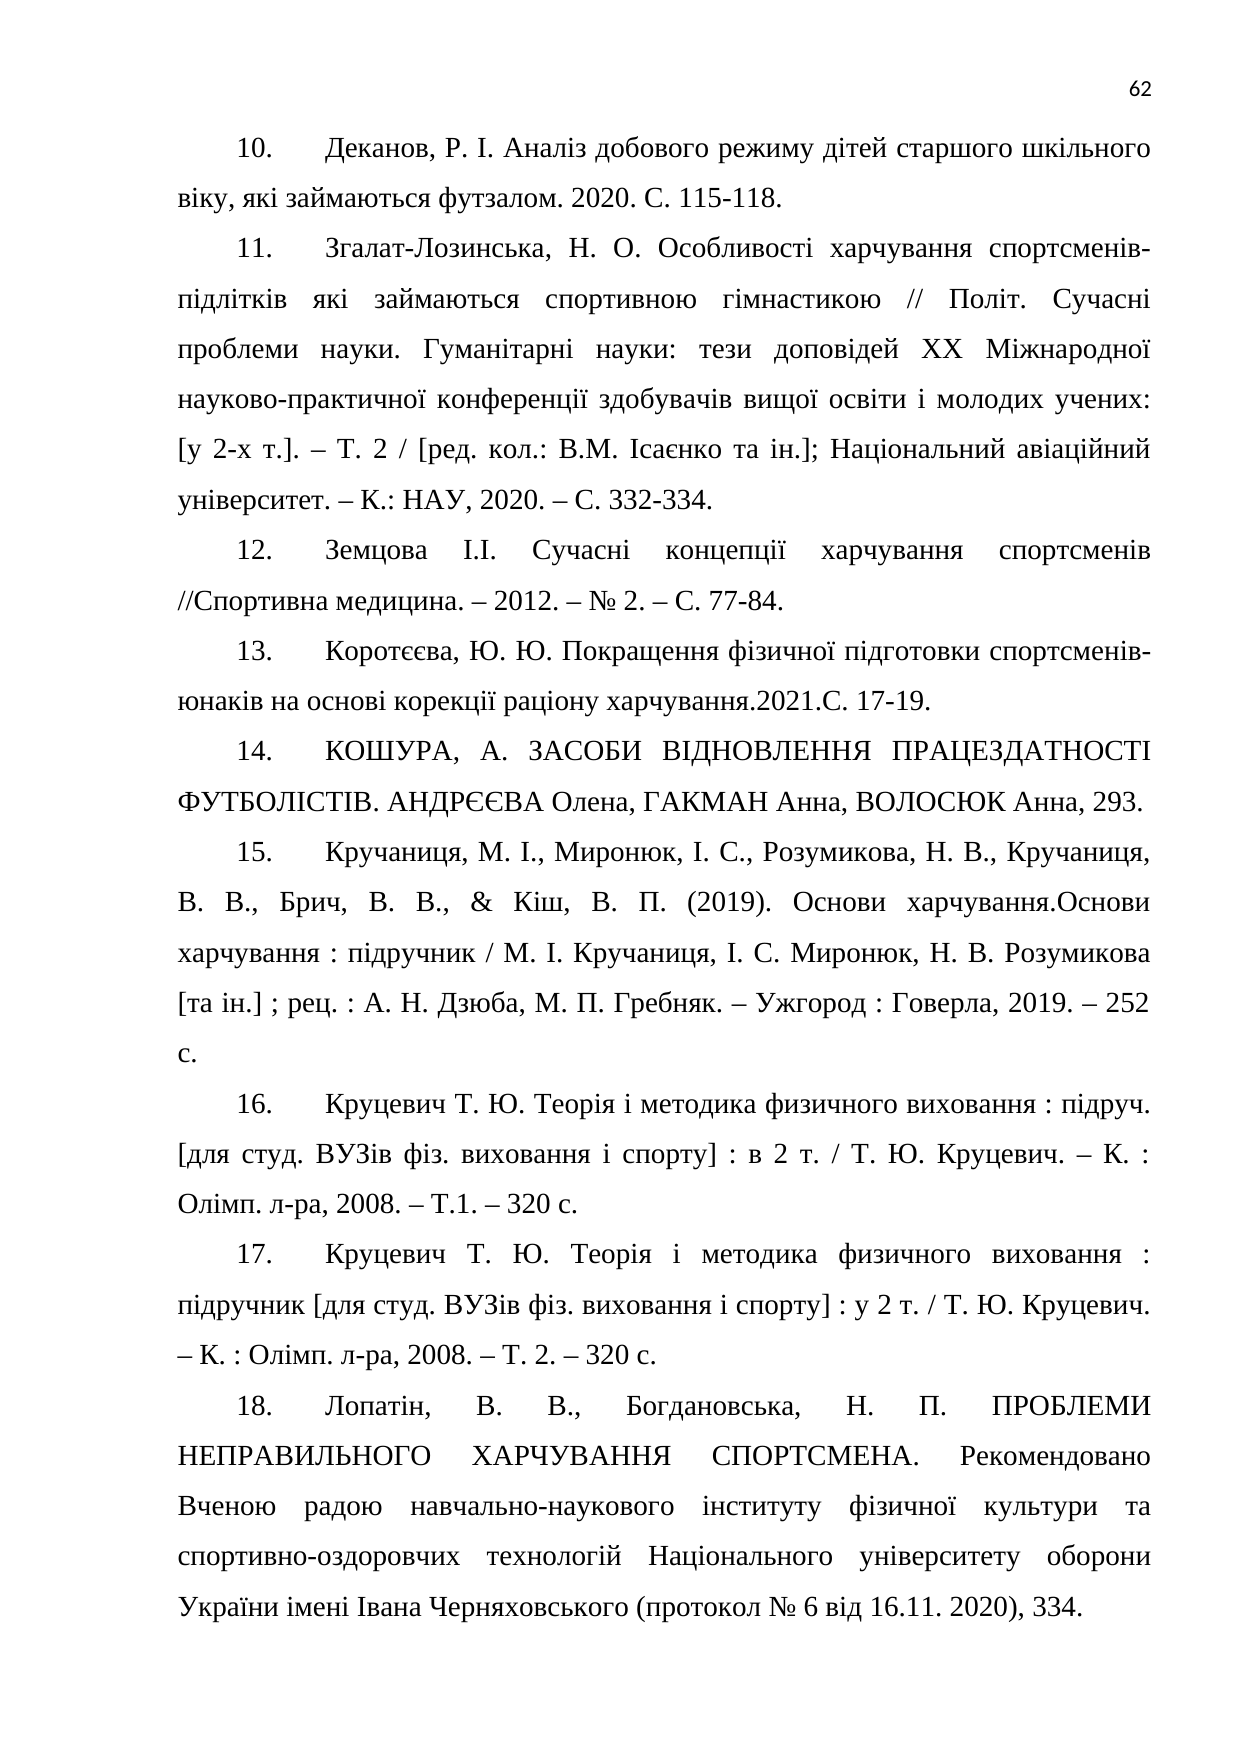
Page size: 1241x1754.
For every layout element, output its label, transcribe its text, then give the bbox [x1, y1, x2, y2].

list Згалат-Лозинська, Н. О. Особливості харчування спортсменів-підлітків які займаються спортивною гімнастикою // Політ. Сучасні проблеми науки. Гуманітарні науки: тези доповідей ХХ Міжнародної науково-практичної конференції здобувачів вищої освіти і молодих учених: [у 2-х т.]. – Т. 2 / [ред. кол.: В.М. Ісаєнко та ін.]; Національний авіаційний університет. – К.: НАУ, 2020. – С. 332-334. [177, 230, 1152, 516]
list Круцевич Т. Ю. Теорія і методика физичного виховання : підруч. [для студ. ВУЗів фіз. виховання і спорту] : в 2 т. / Т. Ю. Круцевич. – К. : Олімп. л-ра, 2008. – Т.1. – 320 с. [177, 1086, 1152, 1220]
list КОШУРА, А. ЗАСОБИ ВІДНОВЛЕННЯ ПРАЦЕЗДАТНОСТІ ФУТБОЛІСТІВ. АНДРЄЄВА Олена, ГАКМАН Анна, ВОЛОСЮК Анна, 293. [177, 733, 1152, 817]
list Кручаниця, М. І., Миронюк, І. С., Розумикова, Н. В., Кручаниця, В. В., Брич, В. В., & Кіш, В. П. (2019). Основи харчування.Основи харчування : підручник / М. І. Кручаниця, І. С. Миронюк, Н. В. Розумикова [та ін.] ; рец. : А. Н. Дзюба, М. П. Гребняк. – Ужгород : Говерла, 2019. – 252 с. [177, 834, 1152, 1069]
list Деканов, Р. І. Аналіз добового режиму дітей старшого шкільного віку, які займаються футзалом. 2020. С. 115-118. [177, 130, 1152, 214]
list Земцова І.І. Сучасні концепції харчування спортсменів //Спортивна медицина. – 2012. – № 2. – С. 77-84. [177, 532, 1152, 616]
list Коротєєва, Ю. Ю. Покращення фізичної підготовки спортсменів-юнаків на основі корекції раціону харчування.2021.С. 17-19. [177, 633, 1152, 717]
list Лопатін, В. В., Богдановська, Н. П. ПРОБЛЕМИ НЕПРАВИЛЬНОГО ХАРЧУВАННЯ СПОРТСМЕНА. Рекомендовано Вченою радою навчально-наукового інституту фізичної культури та спортивно-оздоровчих технологій Національного університету оборони України імені Івана Черняховського (протокол № 6 від 16.11. 2020), 334. [177, 1388, 1152, 1622]
list Круцевич Т. Ю. Теорія і методика физичного виховання : підручник [для студ. ВУЗів фіз. виховання і спорту] : у 2 т. / Т. Ю. Круцевич. – К. : Олімп. л-ра, 2008. – Т. 2. – 320 с. [177, 1237, 1152, 1371]
